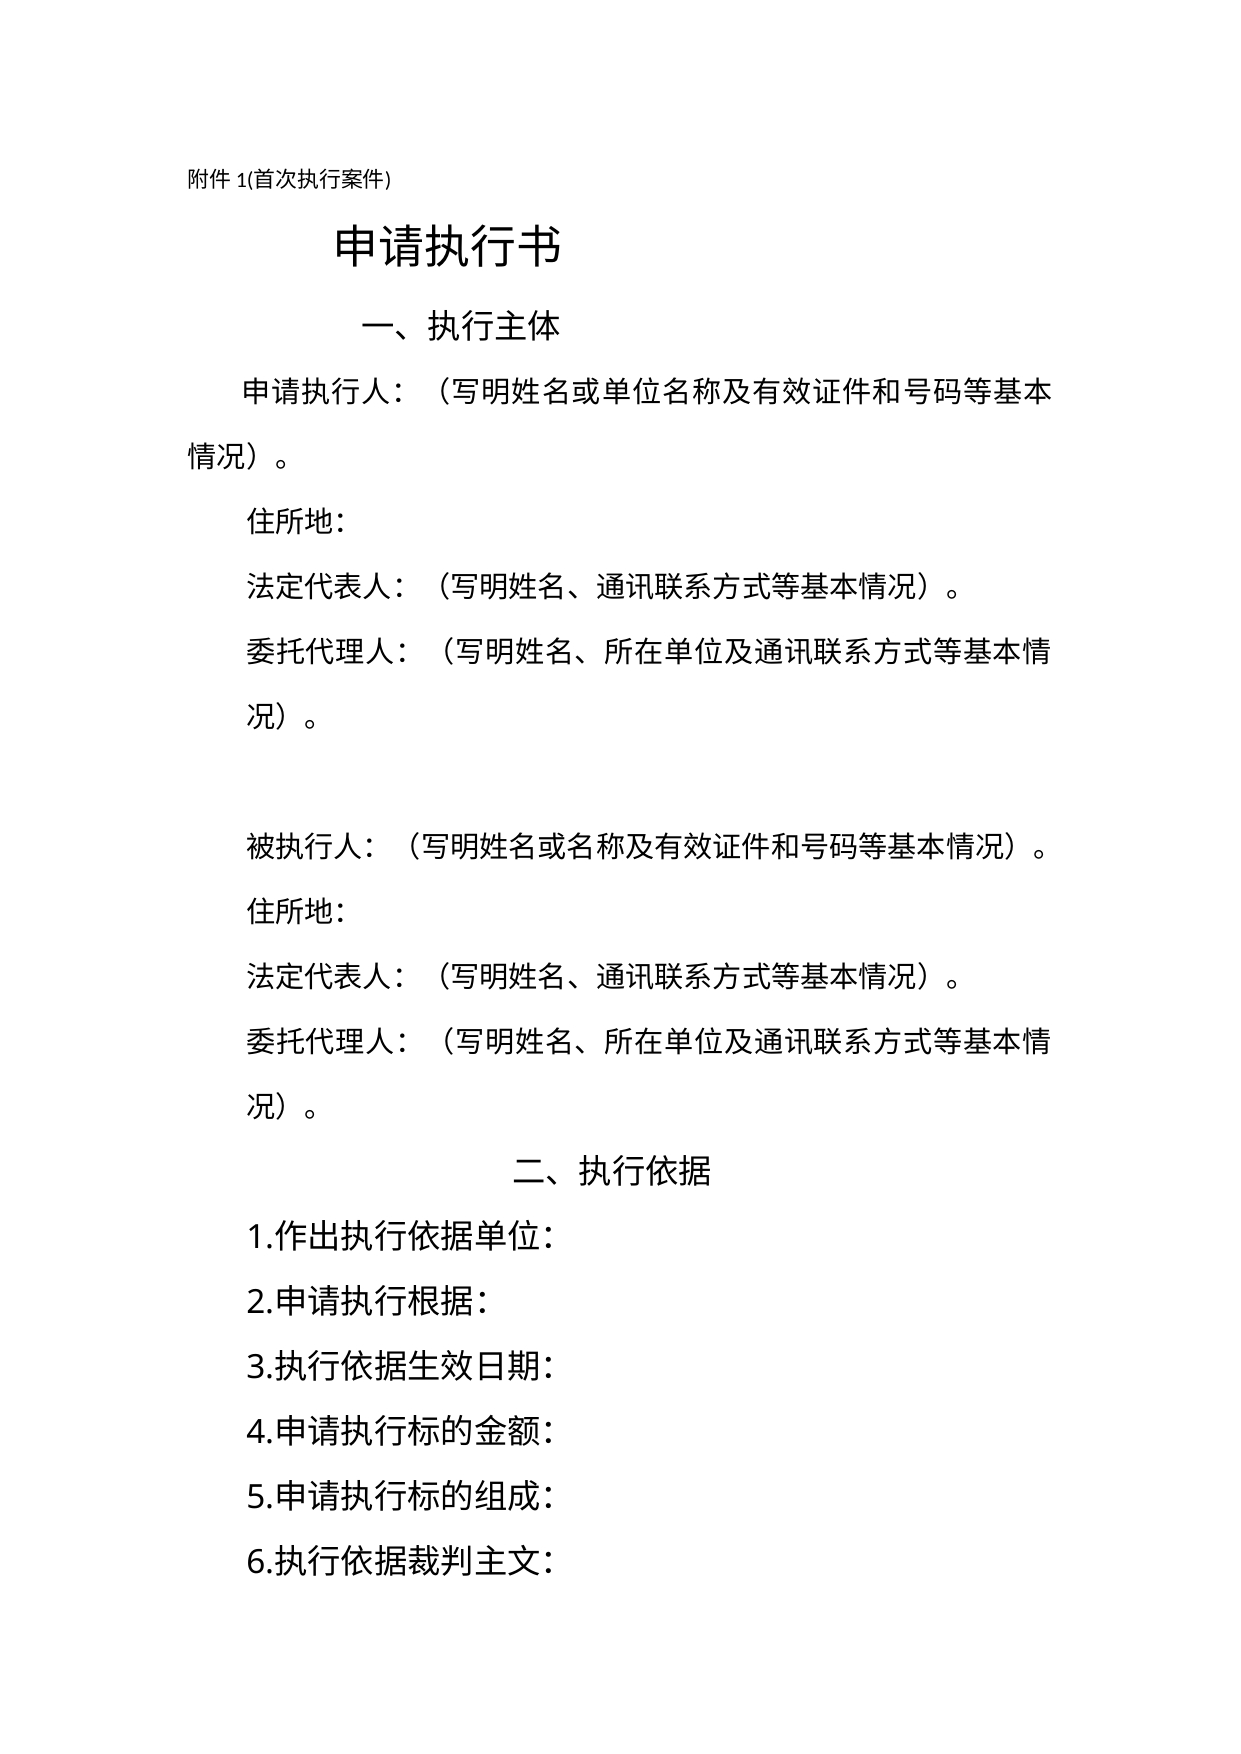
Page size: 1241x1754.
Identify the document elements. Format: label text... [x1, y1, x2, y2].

text 住所地： [187, 487, 1053, 552]
text 5.申请执行标的组成： [246, 1462, 1053, 1527]
text 申请执行人：（写明姓名或单位名称及有效证件和号码等基本情况）。 [187, 357, 1053, 487]
text 4.申请执行标的金额： [246, 1397, 1053, 1462]
text 二、执行依据 [512, 1137, 1053, 1202]
text 1.作出执行依据单位： [246, 1202, 1053, 1267]
text 被执行人：（写明姓名或名称及有效证件和号码等基本情况）。 [187, 812, 1053, 877]
text 法定代表人：（写明姓名、通讯联系方式等基本情况）。 委托代理人：（写明姓名、所在单位及通讯联系方式等基本情况）。 [246, 552, 1053, 747]
text 附件1(首次执行案件) 申请执行书 一、执行主体 [187, 162, 1053, 357]
text 6.执行依据裁判主文： [246, 1527, 1053, 1592]
text 住所地： [187, 877, 1053, 942]
text 2.申请执行根据： [246, 1267, 1053, 1332]
text 3.执行依据生效日期： [246, 1332, 1053, 1397]
text 法定代表人：（写明姓名、通讯联系方式等基本情况）。 委托代理人：（写明姓名、所在单位及通讯联系方式等基本情况）。 [246, 942, 1053, 1137]
